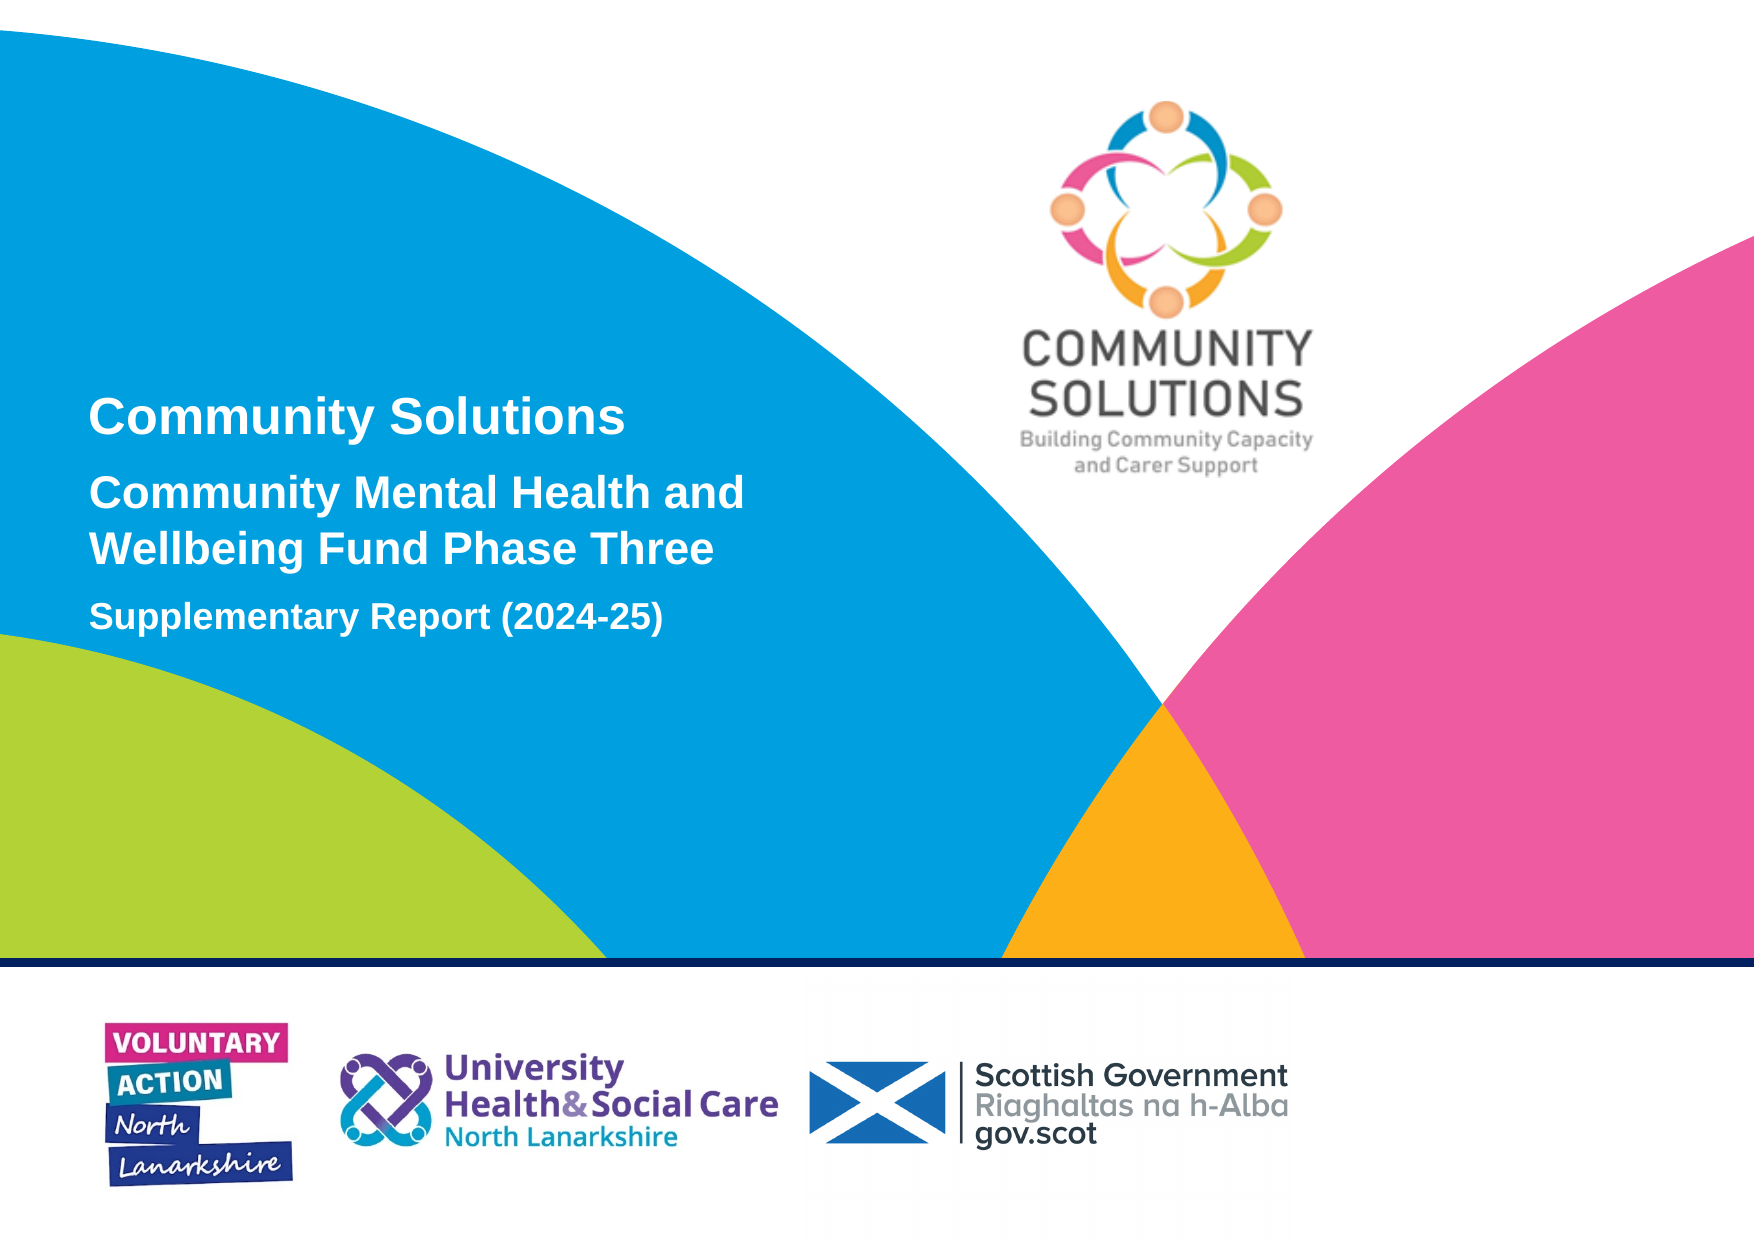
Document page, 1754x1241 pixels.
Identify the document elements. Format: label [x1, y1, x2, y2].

picture [77, 983, 315, 1221]
picture [999, 101, 1334, 478]
picture [804, 975, 1292, 1241]
picture [325, 1045, 793, 1164]
